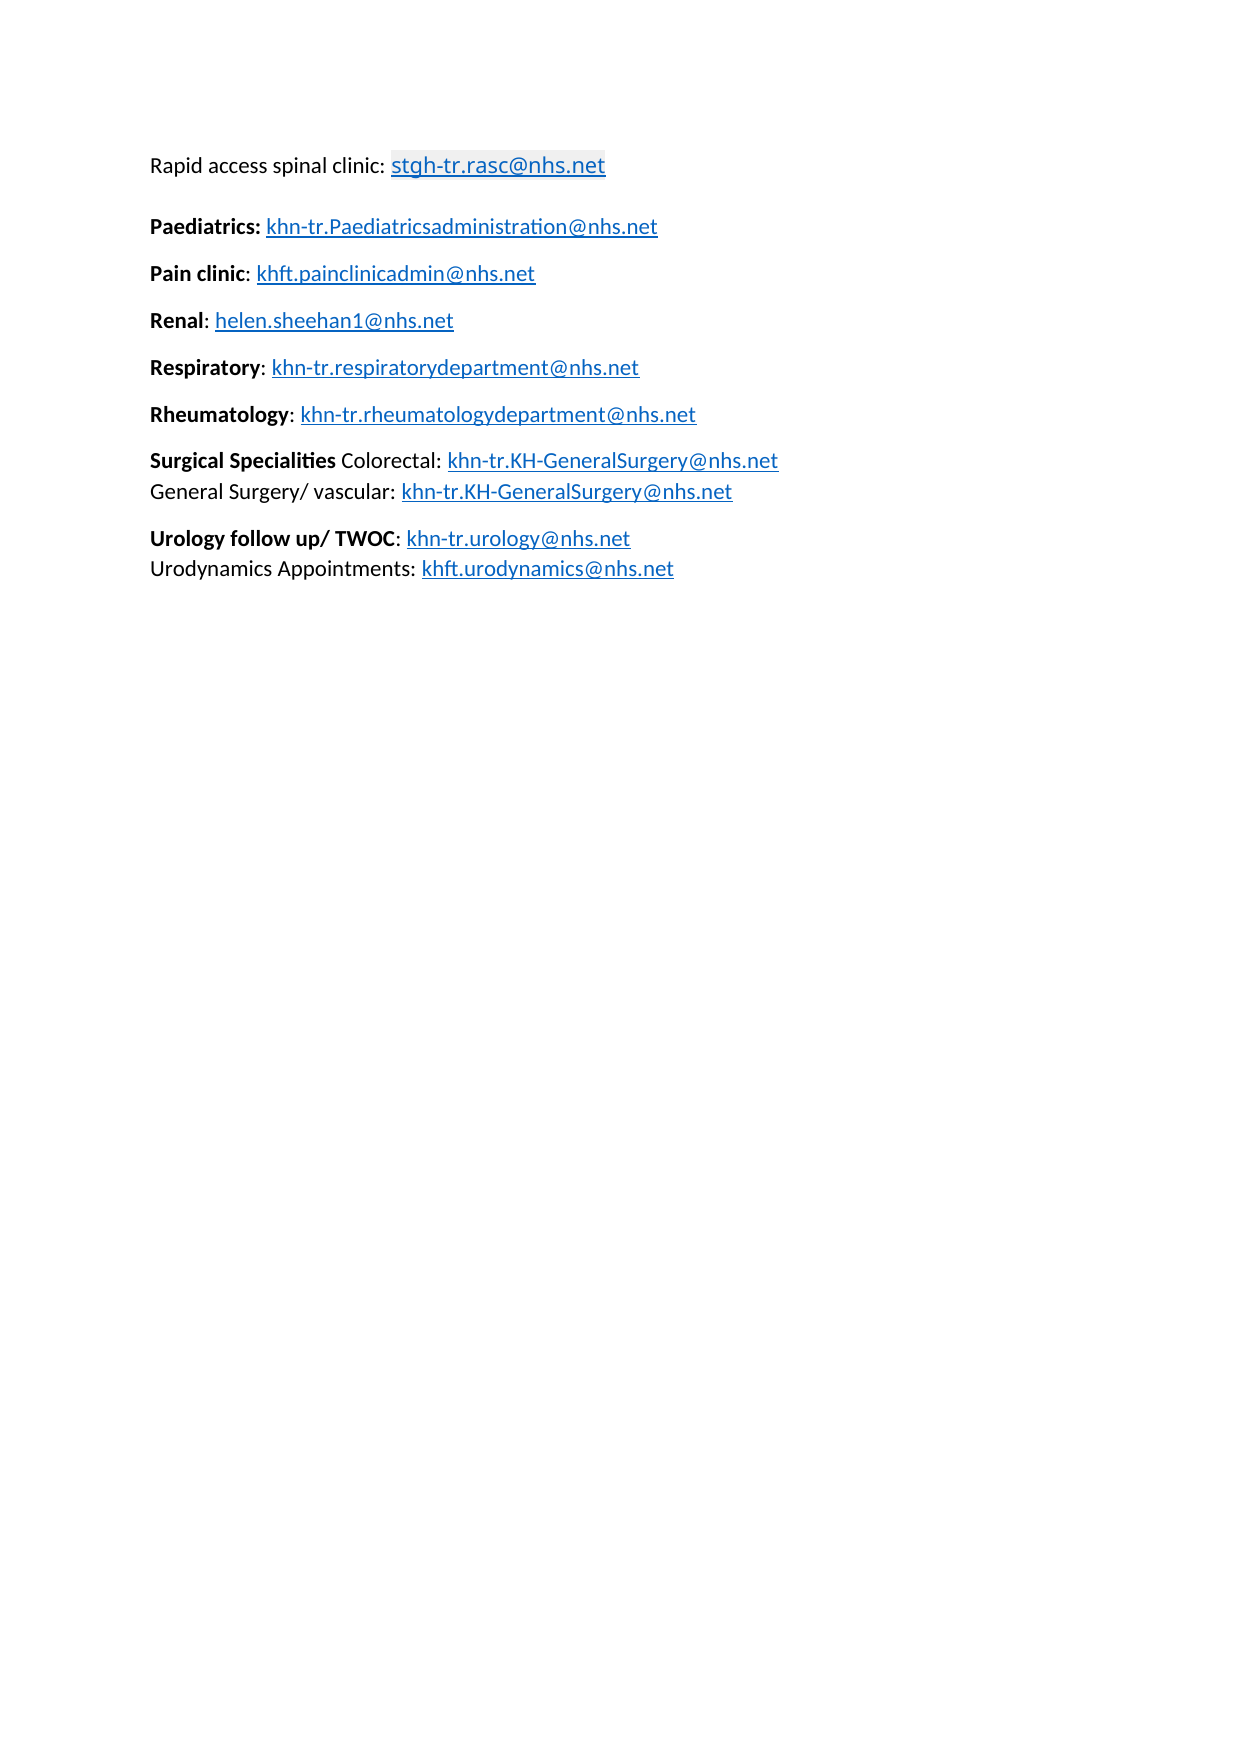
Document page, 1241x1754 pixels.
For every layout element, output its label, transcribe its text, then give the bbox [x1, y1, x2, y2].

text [150, 150, 1090, 240]
text Urology follow up/ TWOC: khn-tr.urology@nhs.net Urodynamics Appointments: khft.urodynamics@nhs.net [150, 524, 1090, 612]
text Surgical Specialities Colorectal: khn-tr.KH-GeneralSurgery@nhs.net General Surgery/ vascular: khn-tr.KH-GeneralSurgery@nhs.net [150, 447, 1090, 505]
text Renal: helen.sheehan1@nhs.net [150, 306, 1090, 334]
text Respiratory: khn-tr.respiratorydepartment@nhs.net [150, 353, 1090, 381]
text Rheumatology: khn-tr.rheumatologydepartment@nhs.net [150, 400, 1090, 428]
text Pain clinic: khft.painclinicadmin@nhs.net [150, 259, 1090, 287]
